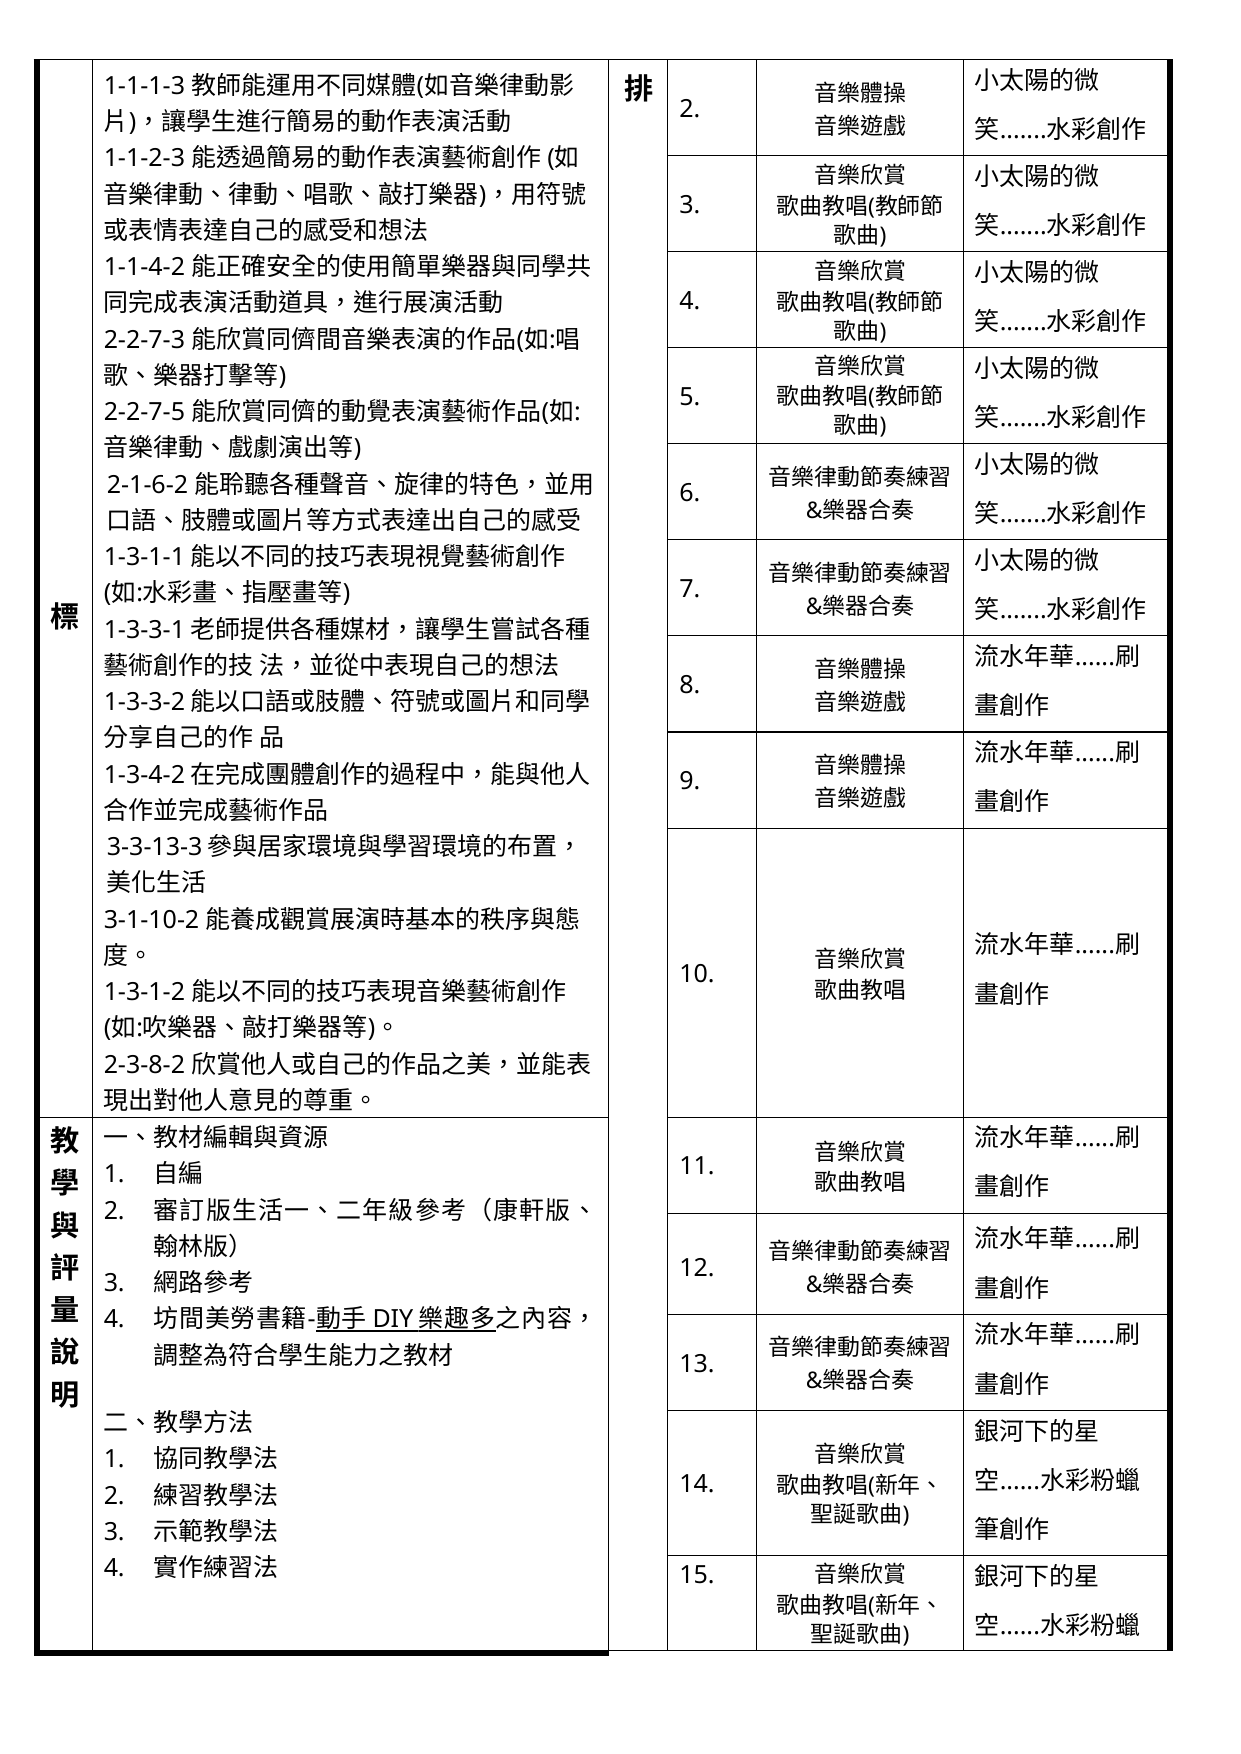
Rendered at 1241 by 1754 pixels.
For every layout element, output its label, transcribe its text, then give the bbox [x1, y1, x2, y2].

table_cell [668, 1556, 756, 1649]
table_cell 銀河下的星空......水彩粉蠟筆創作 [964, 1556, 1167, 1649]
table_cell [668, 829, 756, 1117]
table_cell 音樂體操 音樂遊戲 [757, 636, 963, 731]
table_cell 流水年華......刷畫創作 [964, 733, 1167, 827]
table_cell 小太陽的微笑.......水彩創作 [964, 156, 1167, 251]
table_cell 小太陽的微笑.......水彩創作 [964, 60, 1167, 155]
table_cell 小太陽的微笑.......水彩創作 [964, 540, 1167, 635]
table_cell [668, 156, 756, 251]
table_cell [668, 252, 756, 347]
table_cell 音樂欣賞 歌曲教唱(新年、聖誕歌曲) [757, 1556, 963, 1649]
table_cell 流水年華......刷畫創作 [964, 1315, 1167, 1410]
table_cell 流水年華......刷畫創作 [964, 829, 1167, 1117]
table_cell 小太陽的微笑.......水彩創作 [964, 252, 1167, 347]
table_cell 流水年華......刷畫創作 [964, 1214, 1167, 1314]
table_cell [668, 1411, 756, 1555]
table_cell 音樂律動節奏練習&樂器合奏 [757, 1315, 963, 1410]
table_cell 音樂律動節奏練習&樂器合奏 [757, 1214, 963, 1314]
table_cell [668, 1315, 756, 1410]
table_cell 一、教材編輯與資源 自編 審訂版生活一、二年級參考（康軒版、翰林版） 網路參考 坊間美勞書籍-動手DIY樂趣多之內容，調整為符合學生能力之教材 二、教學方法 協同教學法 練習教學法 示範教學法 實作練習法 三、教學評量 實作評量 觀察評量 態度評定 認真聆聽 欣賞與觀察 團體參與 [93, 1118, 608, 1649]
table_cell 音樂欣賞 歌曲教唱 [757, 1118, 963, 1213]
table_cell 音樂欣賞 歌曲教唱(教師節歌曲) [757, 348, 963, 443]
table_cell 音樂律動節奏練習&樂器合奏 [757, 444, 963, 539]
table_cell [668, 636, 756, 731]
table_cell [668, 1118, 756, 1213]
table_cell [668, 60, 756, 155]
table_cell 教學與評量說明 [40, 1118, 92, 1649]
table_cell [668, 733, 756, 827]
table_cell 小太陽的微笑.......水彩創作 [964, 444, 1167, 539]
table_cell 音樂律動節奏練習&樂器合奏 [757, 540, 963, 635]
table_cell 流水年華......刷畫創作 [964, 636, 1167, 731]
table_cell 音樂體操 音樂遊戲 [757, 60, 963, 155]
table_cell [668, 1214, 756, 1314]
table_cell 音樂體操 音樂遊戲 [757, 733, 963, 827]
table_cell 音樂欣賞 歌曲教唱(教師節歌曲) [757, 252, 963, 347]
table_cell 流水年華......刷畫創作 [964, 1118, 1167, 1213]
table_cell 小太陽的微笑.......水彩創作 [964, 348, 1167, 443]
table_cell [668, 348, 756, 443]
table_cell 音樂欣賞 歌曲教唱(新年、聖誕歌曲) [757, 1411, 963, 1555]
table_cell 音樂欣賞 歌曲教唱 [757, 829, 963, 1117]
table_cell [668, 540, 756, 635]
table_cell 音樂欣賞 歌曲教唱(教師節歌曲) [757, 156, 963, 251]
table_cell [668, 444, 756, 539]
table_cell 銀河下的星空......水彩粉蠟筆創作 [964, 1411, 1167, 1555]
